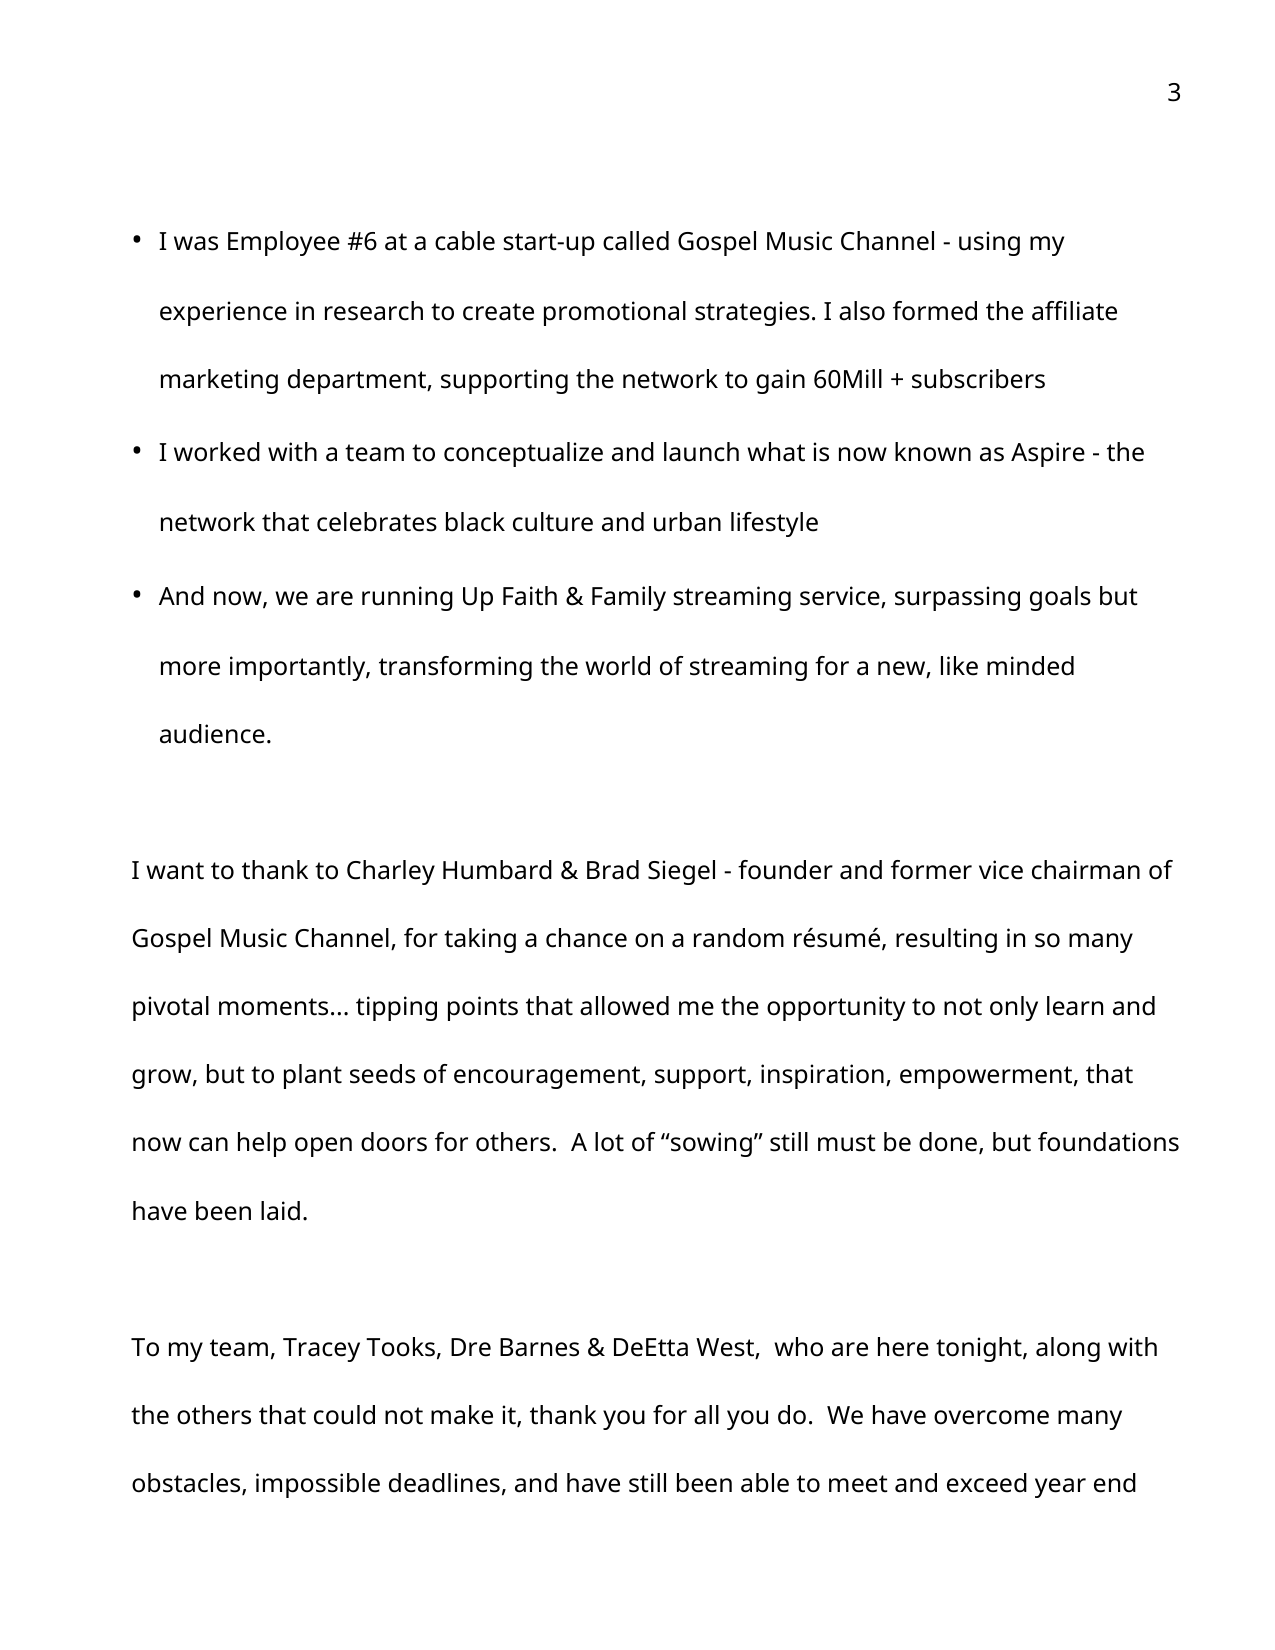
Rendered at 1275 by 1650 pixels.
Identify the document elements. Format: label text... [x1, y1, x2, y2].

list I was Employee #6 at a cable start-up called Gospel Music Channel - using my experience in research to create promotional strategies. I also formed the affiliate marketing department, supporting the network to gain 60Mill + subscribers [131, 218, 1181, 396]
text I want to thank to Charley Humbard & Brad Siegel - founder and former vice chairman of Gospel Music Channel, for taking a chance on a random résumé, resulting in so many pivotal moments... tipping points that allowed me the opportunity to not only learn and grow, but to plant seeds of encouragement, support, inspiration, empowerment, that now can help open doors for others. A lot of “sowing” still must be done, but foundations have been laid. [131, 852, 1181, 1227]
list And now, we are running Up Faith & Family streaming service, surpassing goals but more importantly, transforming the world of streaming for a new, like minded audience. [131, 573, 1181, 750]
list I worked with a team to conceptualize and launch what is now known as Aspire - the network that celebrates black culture and urban lifestyle [131, 429, 1181, 539]
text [131, 1329, 1181, 1500]
